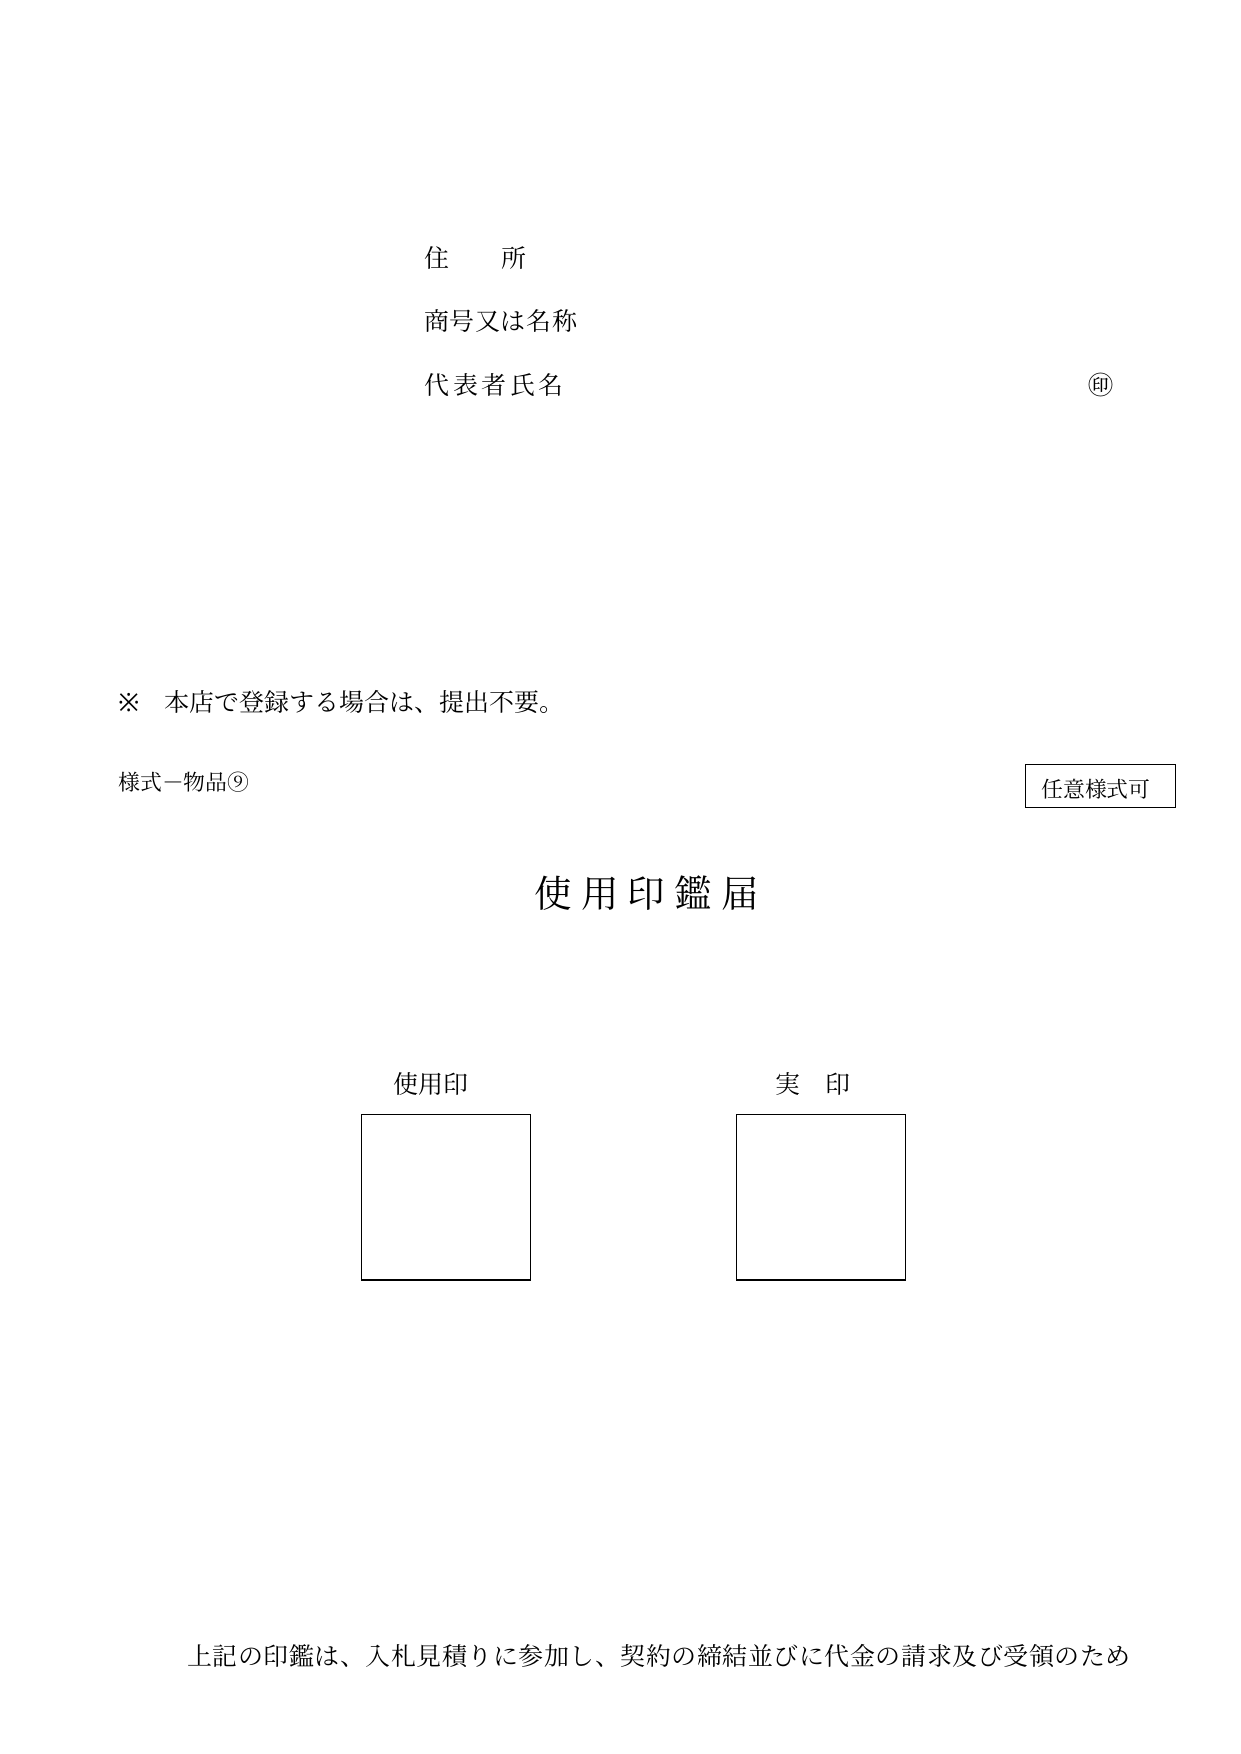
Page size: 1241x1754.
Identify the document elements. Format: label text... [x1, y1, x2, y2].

text 様式－物品⑨ [1026, 765, 1131, 796]
text 使用印 実 印 [162, 1051, 1131, 1114]
text 住所 [424, 224, 1131, 288]
text 使用印鑑届 [162, 860, 1131, 923]
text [162, 1622, 1131, 1686]
text ※ 本店で登録する場合は、提出不要。 [118, 669, 1131, 733]
text 代表者氏名 ㊞ [424, 352, 1131, 415]
text 様式－物品⑨ [118, 765, 1025, 796]
text 商号又は名称 [424, 288, 1131, 352]
